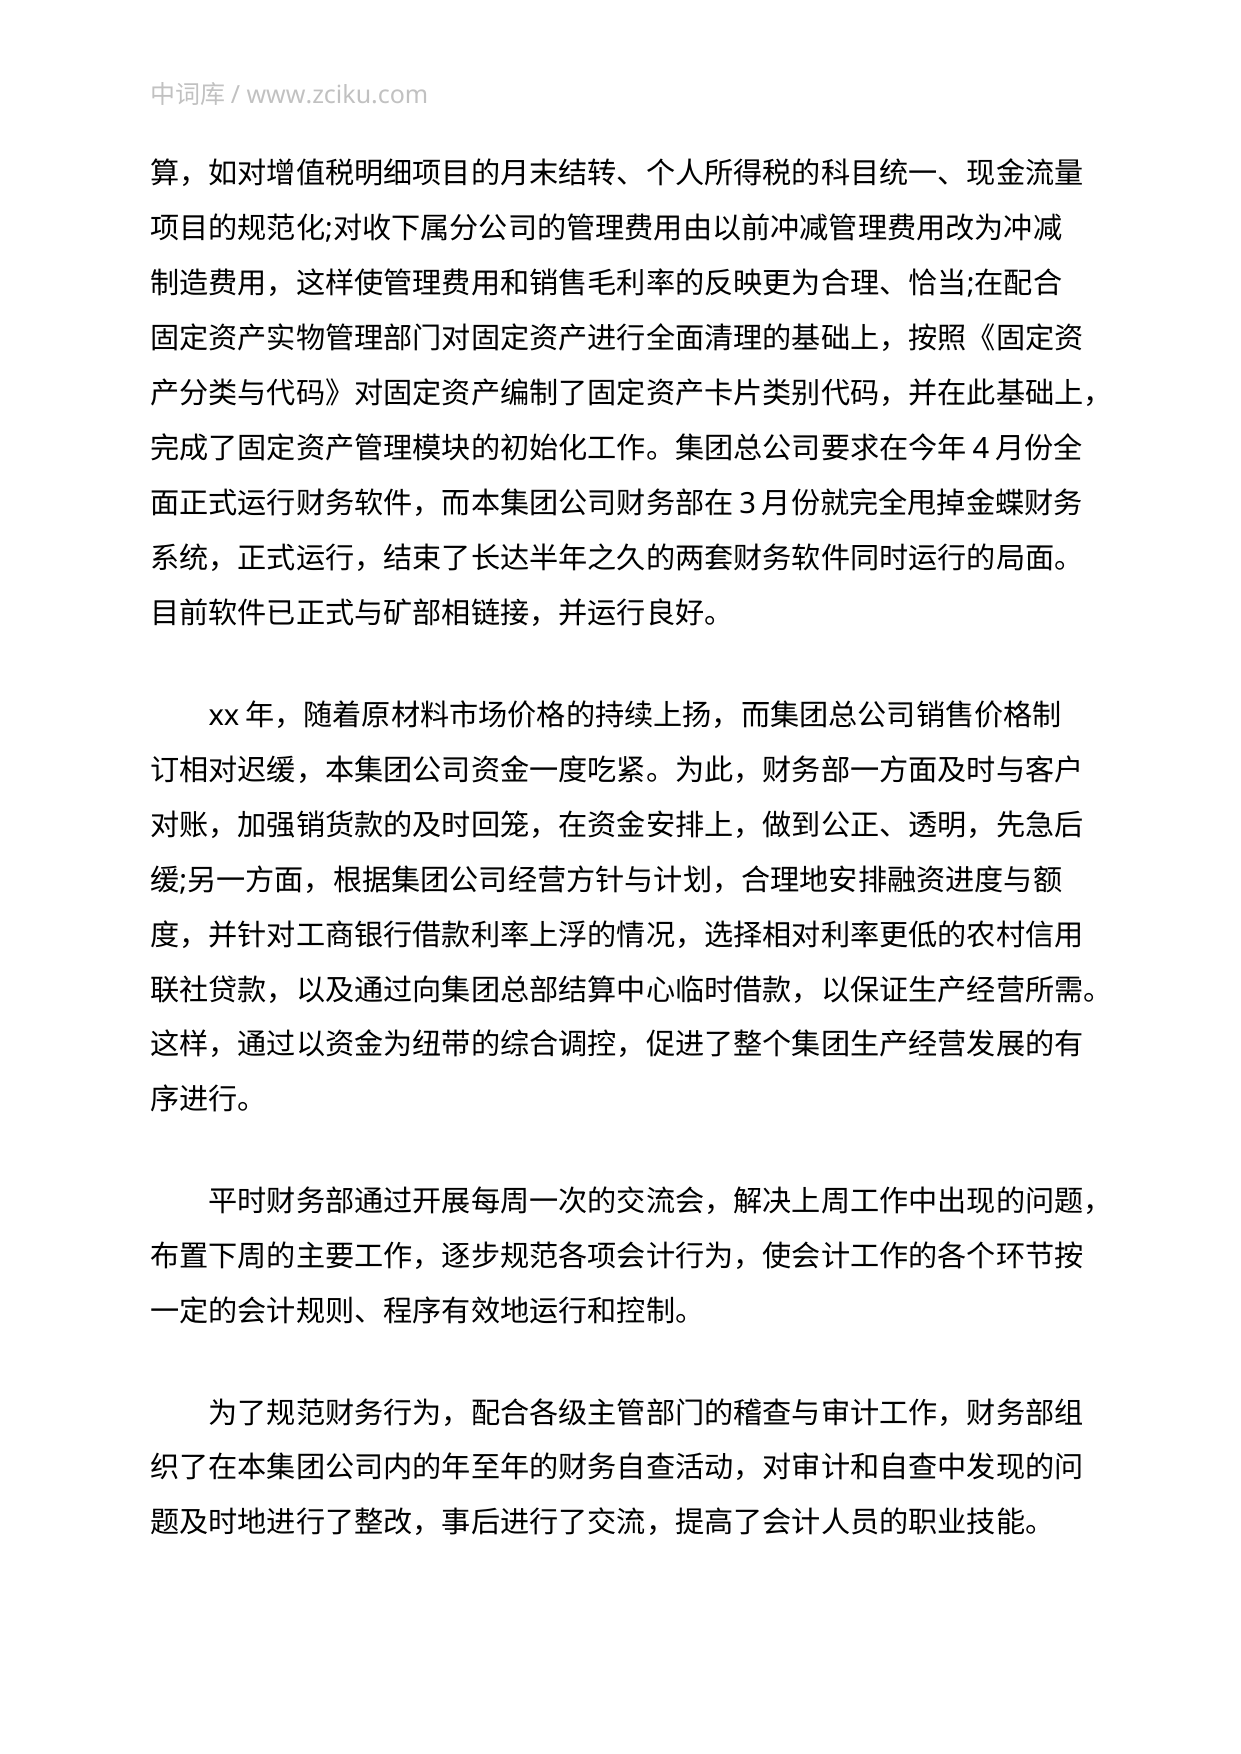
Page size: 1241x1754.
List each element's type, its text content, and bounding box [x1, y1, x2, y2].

text 为了规范财务行为，配合各级主管部门的稽查与审计工作，财务部组织了在本集团公司内的年至年的财务自查活动，对审计和自查中发现的问题及时地进行了整改，事后进行了交流，提高了会计人员的职业技能。 [150, 1389, 1090, 1541]
text xx年，随着原材料市场价格的持续上扬，而集团总公司销售价格制订相对迟缓，本集团公司资金一度吃紧。为此，财务部一方面及时与客户对账，加强销货款的及时回笼，在资金安排上，做到公正、透明，先急后缓;另一方面，根据集团公司经营方针与计划，合理地安排融资进度与额度，并针对工商银行借款利率上浮的情况，选择相对利率更低的农村信用联社贷款，以及通过向集团总部结算中心临时借款，以保证生产经营所需。这样，通过以资金为纽带的综合调控，促进了整个集团生产经营发展的有序进行。 [150, 691, 1090, 1118]
text 平时财务部通过开展每周一次的交流会，解决上周工作中出现的问题，布置下周的主要工作，逐步规范各项会计行为，使会计工作的各个环节按一定的会计规则、程序有效地运行和控制。 [150, 1178, 1090, 1330]
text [150, 150, 1090, 632]
